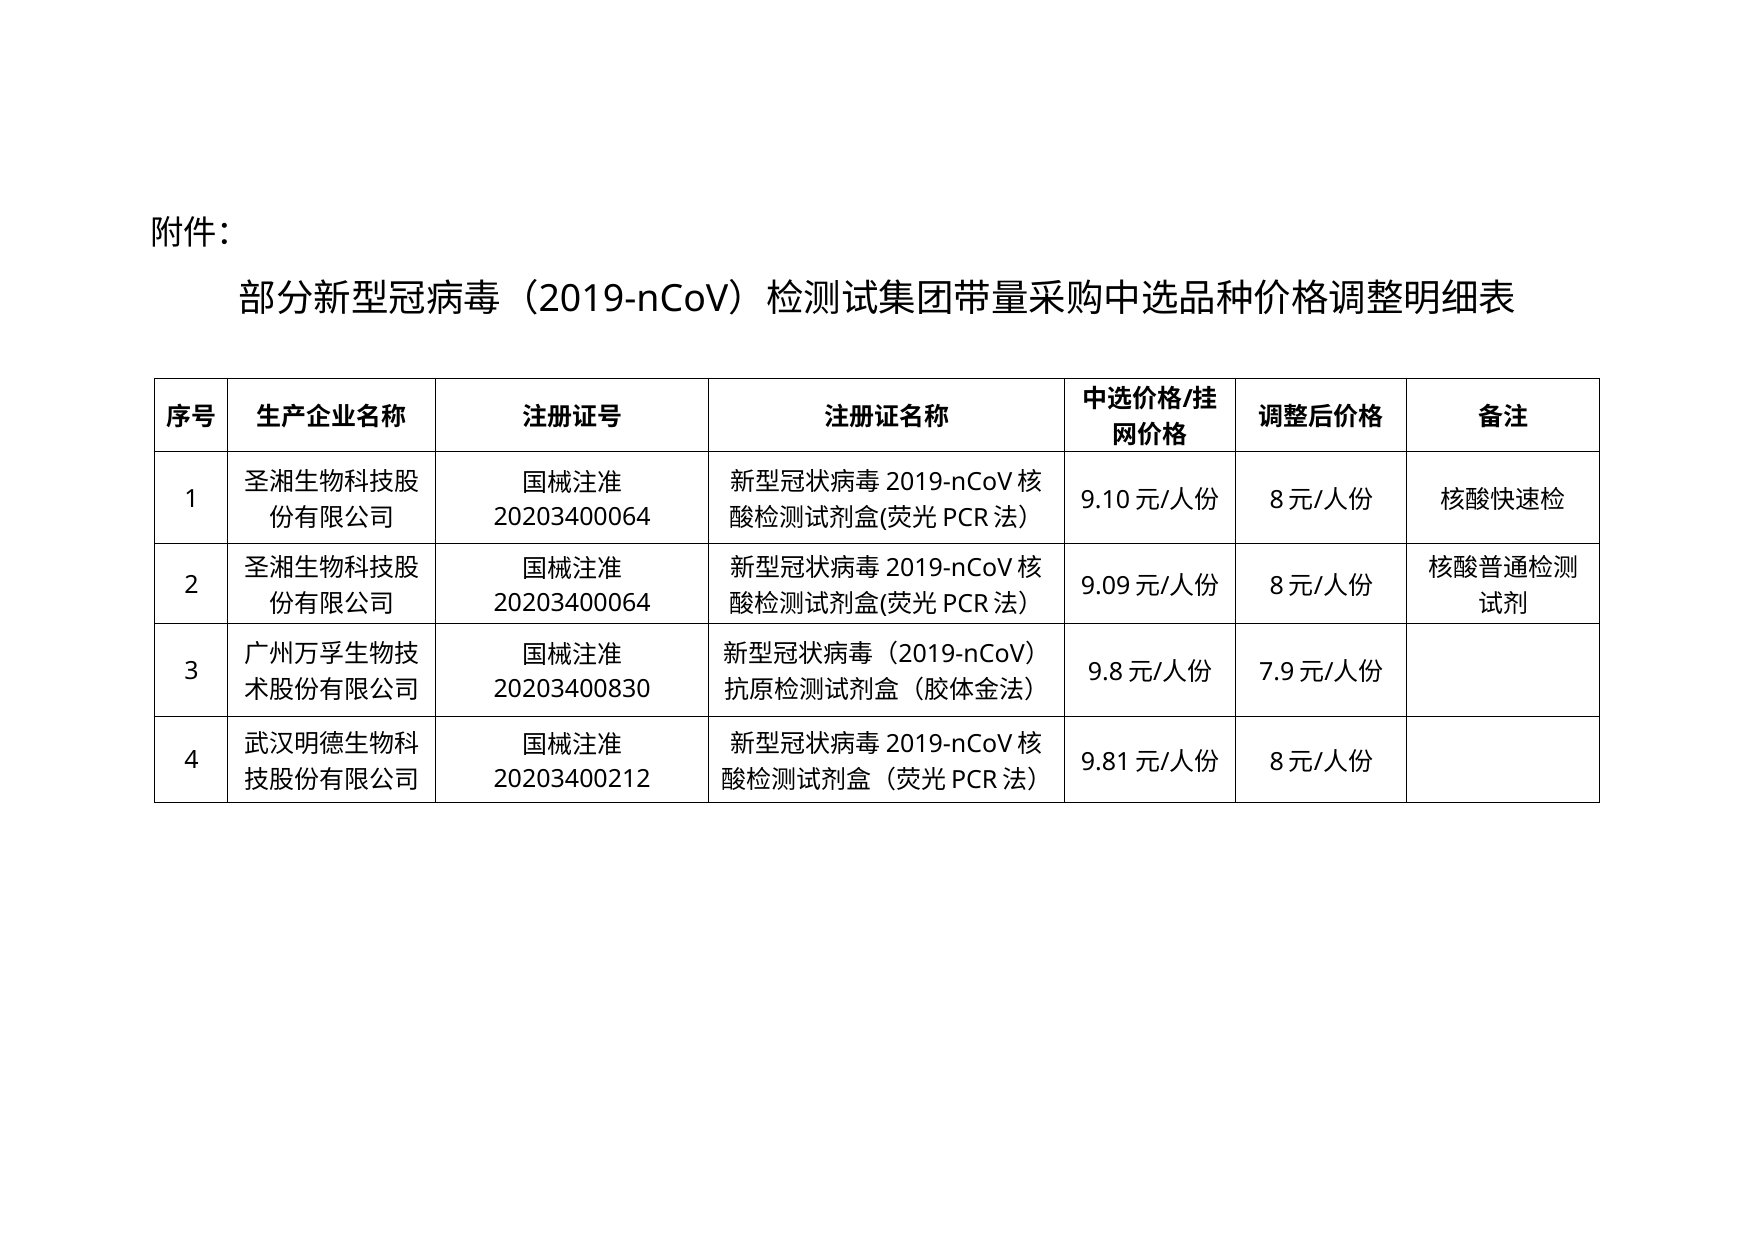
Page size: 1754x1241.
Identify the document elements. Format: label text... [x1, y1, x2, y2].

table_cell 8元/人份 [1236, 717, 1406, 802]
table_cell 新型冠状病毒2019-nCoV核酸检测试剂盒(荧光PCR法） [709, 452, 1064, 542]
table_cell 1 [155, 452, 227, 542]
table_cell 9.09元/人份 [1065, 544, 1235, 623]
table_header 调整后价格 [1236, 379, 1406, 451]
table_cell 核酸普通检测试剂 [1407, 544, 1599, 623]
table_cell 新型冠状病毒（2019-nCoV）抗原检测试剂盒（胶体金法） [709, 624, 1064, 716]
table_cell 国械注准20203400064 [436, 452, 708, 542]
table_cell [1407, 624, 1599, 716]
table_cell [1407, 717, 1599, 802]
table_header 生产企业名称 [228, 379, 435, 451]
table_header 备注 [1407, 379, 1599, 451]
text 部分新型冠病毒（2019-nCoV）检测试集团带量采购中选品种价格调整明细表 [150, 263, 1604, 328]
table_header 注册证名称 [709, 379, 1064, 451]
table_cell 4 [155, 717, 227, 802]
table_cell 8元/人份 [1236, 452, 1406, 542]
table_cell 国械注准20203400212 [436, 717, 708, 802]
table_cell 国械注准20203400064 [436, 544, 708, 623]
table_cell 7.9元/人份 [1236, 624, 1406, 716]
table_cell 3 [155, 624, 227, 716]
table_header 注册证号 [436, 379, 708, 451]
table_cell 9.81元/人份 [1065, 717, 1235, 802]
table_cell 新型冠状病毒2019-nCoV核酸检测试剂盒(荧光PCR法） [709, 544, 1064, 623]
table_cell 2 [155, 544, 227, 623]
table_cell 9.10元/人份 [1065, 452, 1235, 542]
table_cell 武汉明德生物科技股份有限公司 [228, 717, 435, 802]
table_cell 9.8元/人份 [1065, 624, 1235, 716]
table_header 中选价格/挂网价格 [1187, 379, 1235, 451]
table_header 中选价格/挂网价格 [1065, 379, 1113, 451]
table_cell 圣湘生物科技股份有限公司 [228, 544, 435, 623]
table_cell 国械注准20203400830 [436, 624, 708, 716]
table_header 序号 [155, 379, 227, 451]
table_cell 新型冠状病毒2019-nCoV核酸检测试剂盒（荧光PCR法） [709, 717, 1064, 802]
table_cell 圣湘生物科技股份有限公司 [228, 452, 435, 542]
table_cell 广州万孚生物技术股份有限公司 [228, 624, 435, 716]
table_cell 核酸快速检 [1407, 452, 1599, 542]
table_cell 8元/人份 [1236, 544, 1406, 623]
text 附件： [150, 198, 1604, 263]
